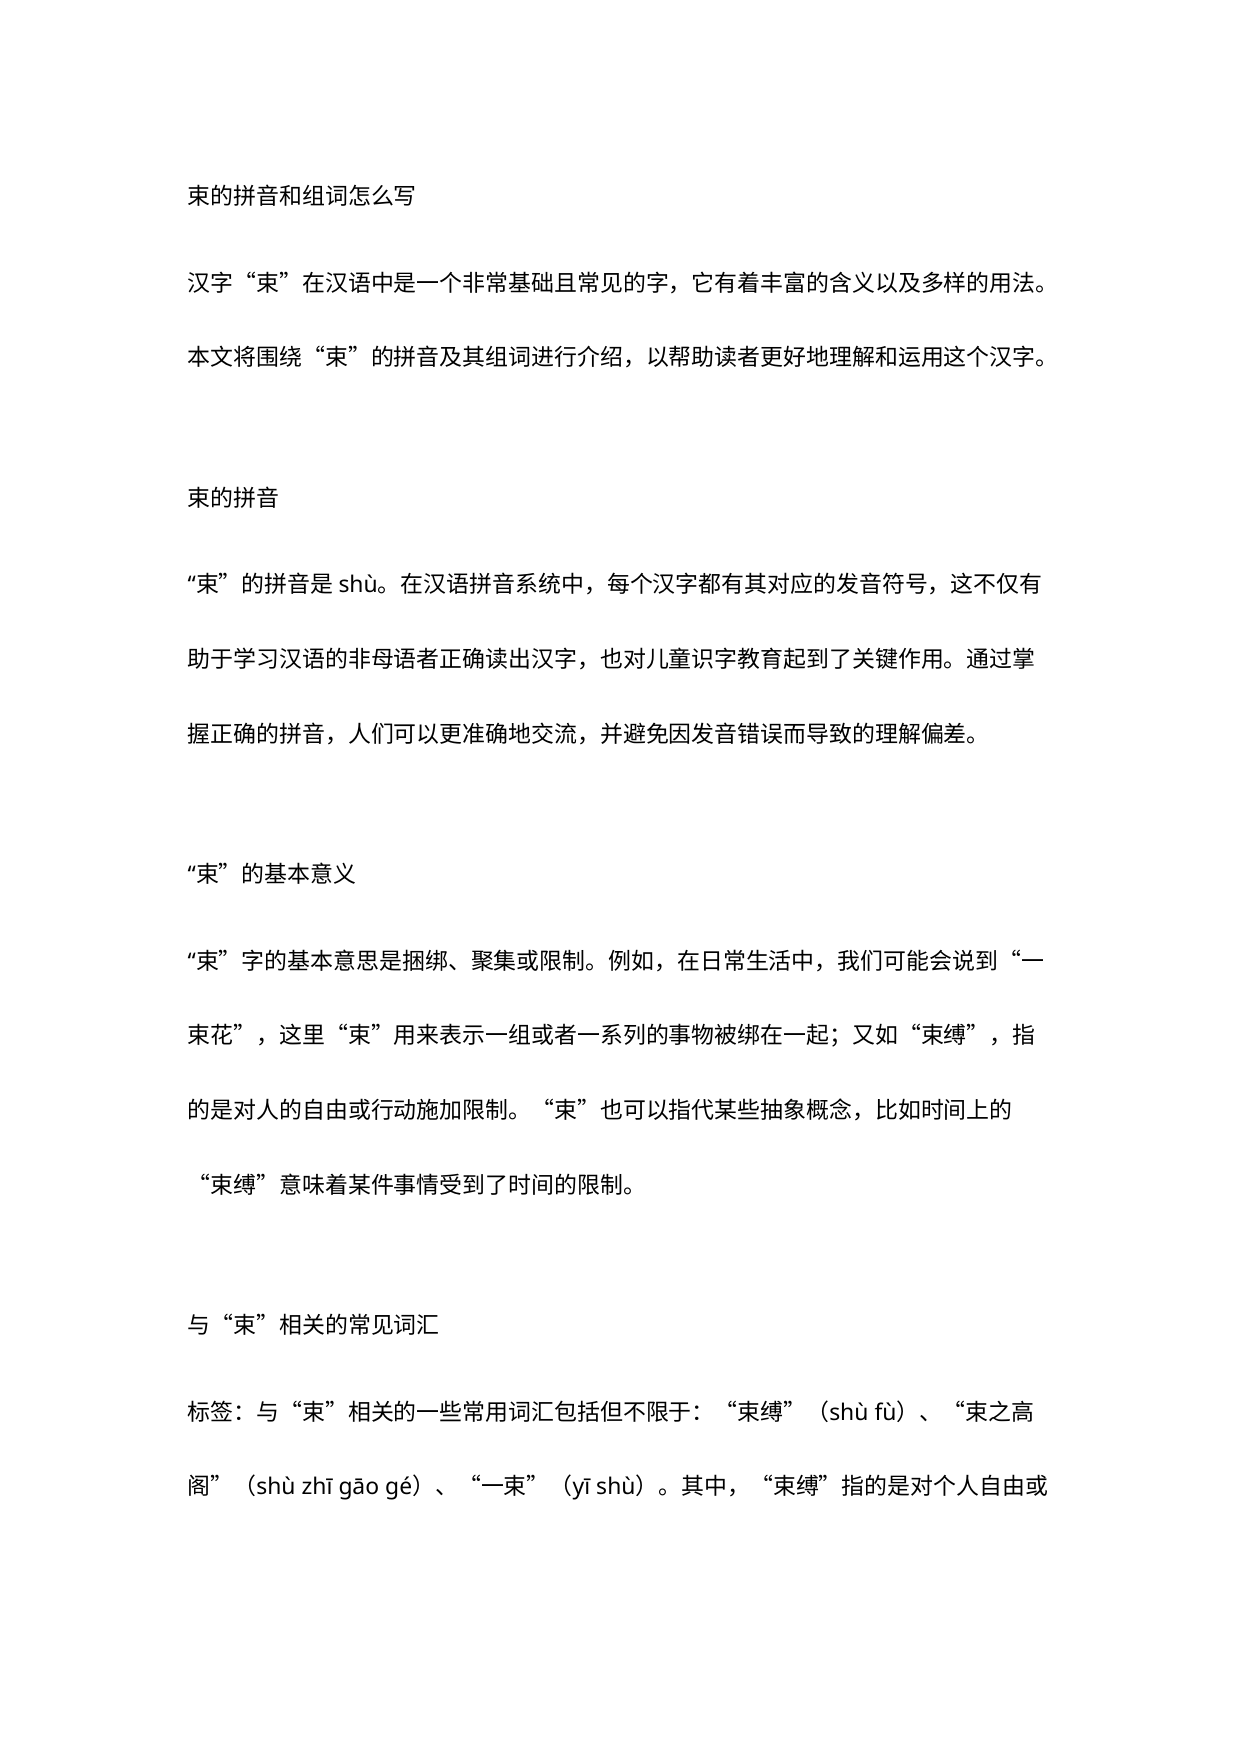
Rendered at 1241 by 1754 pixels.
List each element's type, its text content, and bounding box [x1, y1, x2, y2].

text 汉字“束”在汉语中是一个非常基础且常见的字，它有着丰富的含义以及多样的用法。本文将围绕“束”的拼音及其组词进行介绍，以帮助读者更好地理解和运用这个汉字。 [187, 248, 1053, 388]
text “束”的基本意义 [187, 840, 1053, 905]
text “束”字的基本意思是捆绑、聚集或限制。例如，在日常生活中，我们可能会说到“一束花”，这里“束”用来表示一组或者一系列的事物被绑在一起；又如“束缚”，指的是对人的自由或行动施加限制。“束”也可以指代某些抽象概念，比如时间上的“束缚”意味着某件事情受到了时间的限制。 [187, 927, 1053, 1216]
text 束的拼音和组词怎么写 [187, 162, 1053, 227]
text 与“束”相关的常见词汇 [187, 1291, 1053, 1356]
text “束”的拼音是 shù。在汉语拼音系统中，每个汉字都有其对应的发音符号，这不仅有助于学习汉语的非母语者正确读出汉字，也对儿童识字教育起到了关键作用。通过掌握正确的拼音，人们可以更准确地交流，并避免因发音错误而导致的理解偏差。 [187, 550, 1053, 764]
text 束的拼音 [187, 464, 1053, 529]
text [187, 1378, 1053, 1517]
